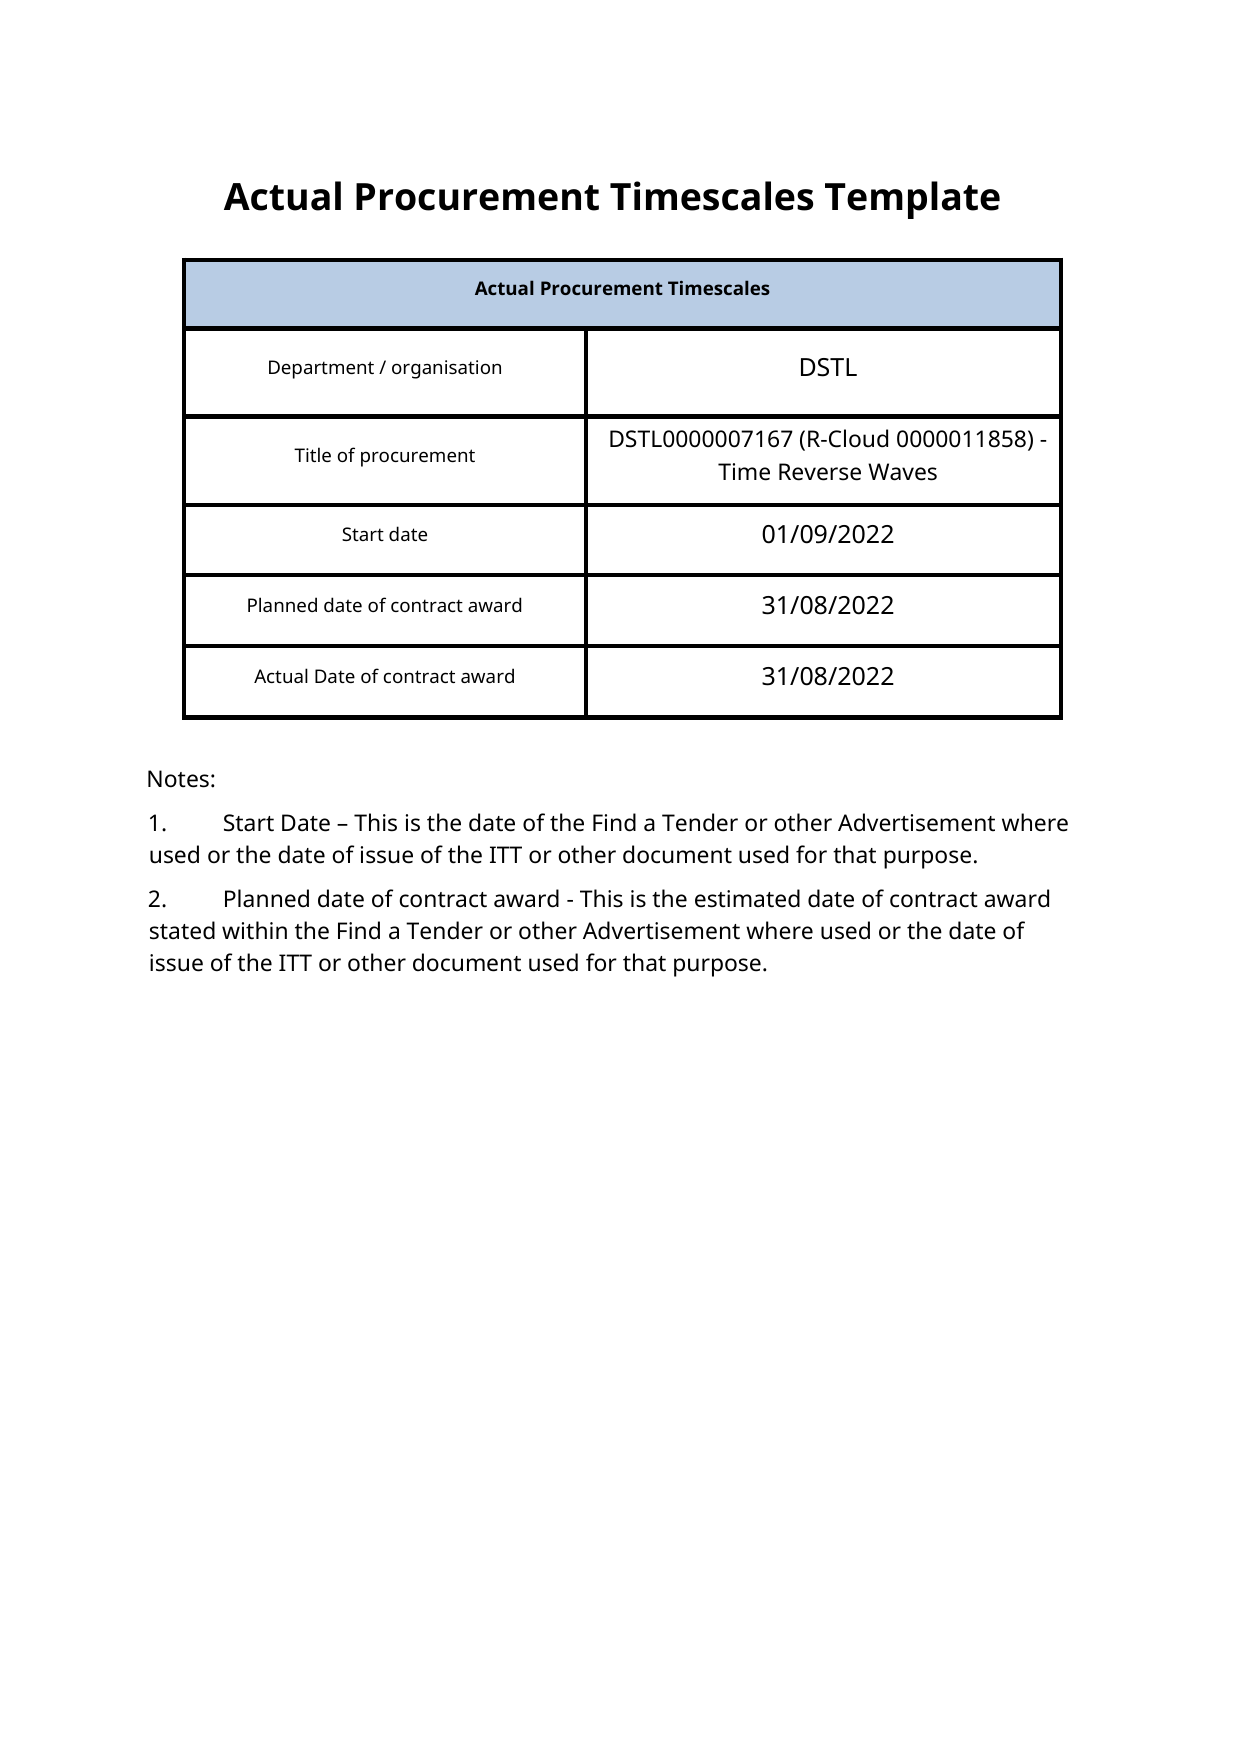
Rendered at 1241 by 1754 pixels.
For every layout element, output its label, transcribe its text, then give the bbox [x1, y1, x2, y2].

table_cell Department / organisation [186, 331, 584, 414]
table_cell Actual Date of contract award [186, 648, 584, 715]
table_cell 31/08/2022 [588, 577, 1059, 644]
table_cell Title of procurement [186, 419, 584, 503]
table_cell 31/08/2022 [588, 648, 1059, 715]
table_cell 01/09/2022 [588, 507, 1059, 572]
table_cell Start date [186, 507, 584, 572]
table_header Actual Procurement Timescales [186, 262, 1059, 326]
list Planned date of contract award - This is the estimated date of contract award stated within the Find a Tender or other Advertisement where used or the date of issue of the ITT or other document used for that purpose. [148, 883, 1075, 978]
list Start Date – This is the date of the Find a Tender or other Advertisement where used or the date of issue of the ITT or other document used for that purpose. [148, 807, 1075, 870]
subtitle Actual Procurement Timescales Template [148, 170, 1077, 221]
table_cell DSTL0000007167 (R-Cloud 0000011858) - Time Reverse Waves [588, 419, 1059, 503]
table_cell Planned date of contract award [186, 577, 584, 644]
table_cell DSTL [588, 331, 1059, 414]
text Notes: [146, 763, 1075, 794]
